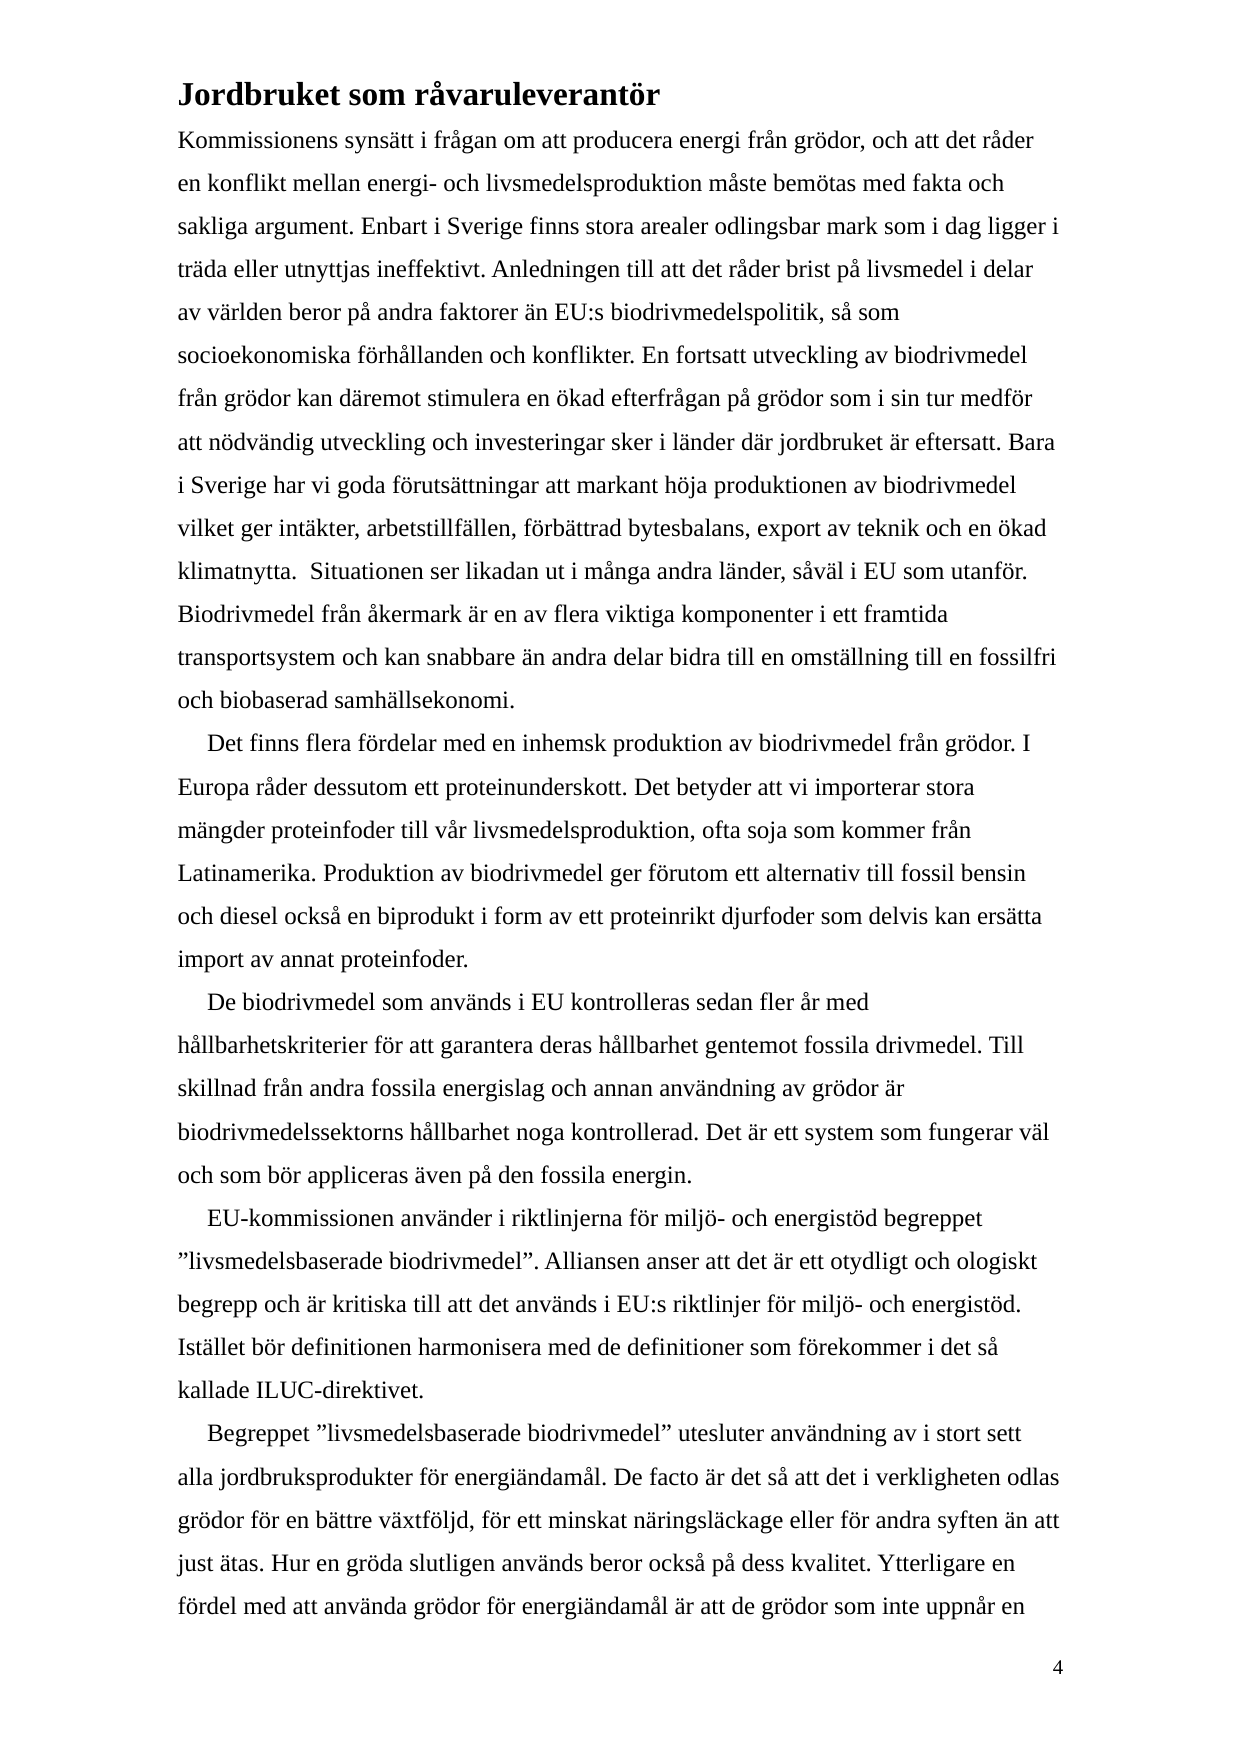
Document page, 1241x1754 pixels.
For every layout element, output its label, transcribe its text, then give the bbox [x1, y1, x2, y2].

text EU-kommissionen använder i riktlinjerna för miljö- och energistöd begreppet ”livsmedelsbaserade biodrivmedel”. Alliansen anser att det är ett otydligt och ologiskt begrepp och är kritiska till att det används i EU:s riktlinjer för miljö- och energistöd. Istället bör definitionen harmonisera med de definitioner som förekommer i det så kallade ILUC-direktivet. [177, 1203, 1063, 1404]
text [177, 1418, 1063, 1620]
text Det finns flera fördelar med en inhemsk produktion av biodrivmedel från grödor. I Europa råder dessutom ett proteinunderskott. Det betyder att vi importerar stora mängder proteinfoder till vår livsmedelsproduktion, ofta soja som kommer från Latinamerika. Produktion av biodrivmedel ger förutom ett alternativ till fossil bensin och diesel också en biprodukt i form av ett proteinrikt djurfoder som delvis kan ersätta import av annat proteinfoder. [177, 728, 1063, 973]
text De biodrivmedel som används i EU kontrolleras sedan fler år med hållbarhetskriterier för att garantera deras hållbarhet gentemot fossila drivmedel. Till skillnad från andra fossila energislag och annan användning av grödor är biodrivmedelssektorns hållbarhet noga kontrollerad. Det är ett system som fungerar väl och som bör appliceras även på den fossila energin. [177, 987, 1063, 1188]
text Kommissionens synsätt i frågan om att producera energi från grödor, och att det råder en konflikt mellan energi- och livsmedelsproduktion måste bemötas med fakta och sakliga argument. Enbart i Sverige finns stora arealer odlingsbar mark som i dag ligger i träda eller utnyttjas ineffektivt. Anledningen till att det råder brist på livsmedel i delar av världen beror på andra faktorer än EU:s biodrivmedelspolitik, så som socioekonomiska förhållanden och konflikter. En fortsatt utveckling av biodrivmedel från grödor kan däremot stimulera en ökad efterfrågan på grödor som i sin tur medför att nödvändig utveckling och investeringar sker i länder där jordbruket är eftersatt. Bara i Sverige har vi goda förutsättningar att markant höja produktionen av biodrivmedel vilket ger intäkter, arbetstillfällen, förbättrad bytesbalans, export av teknik och en ökad klimatnytta. Situationen ser likadan ut i många andra länder, såväl i EU som utanför. Biodrivmedel från åkermark är en av flera viktiga komponenter i ett framtida transportsystem och kan snabbare än andra delar bidra till en omställning till en fossilfri och biobaserad samhällsekonomi. [177, 125, 1063, 714]
subtitle Jordbruket som råvaruleverantör [177, 74, 1063, 112]
